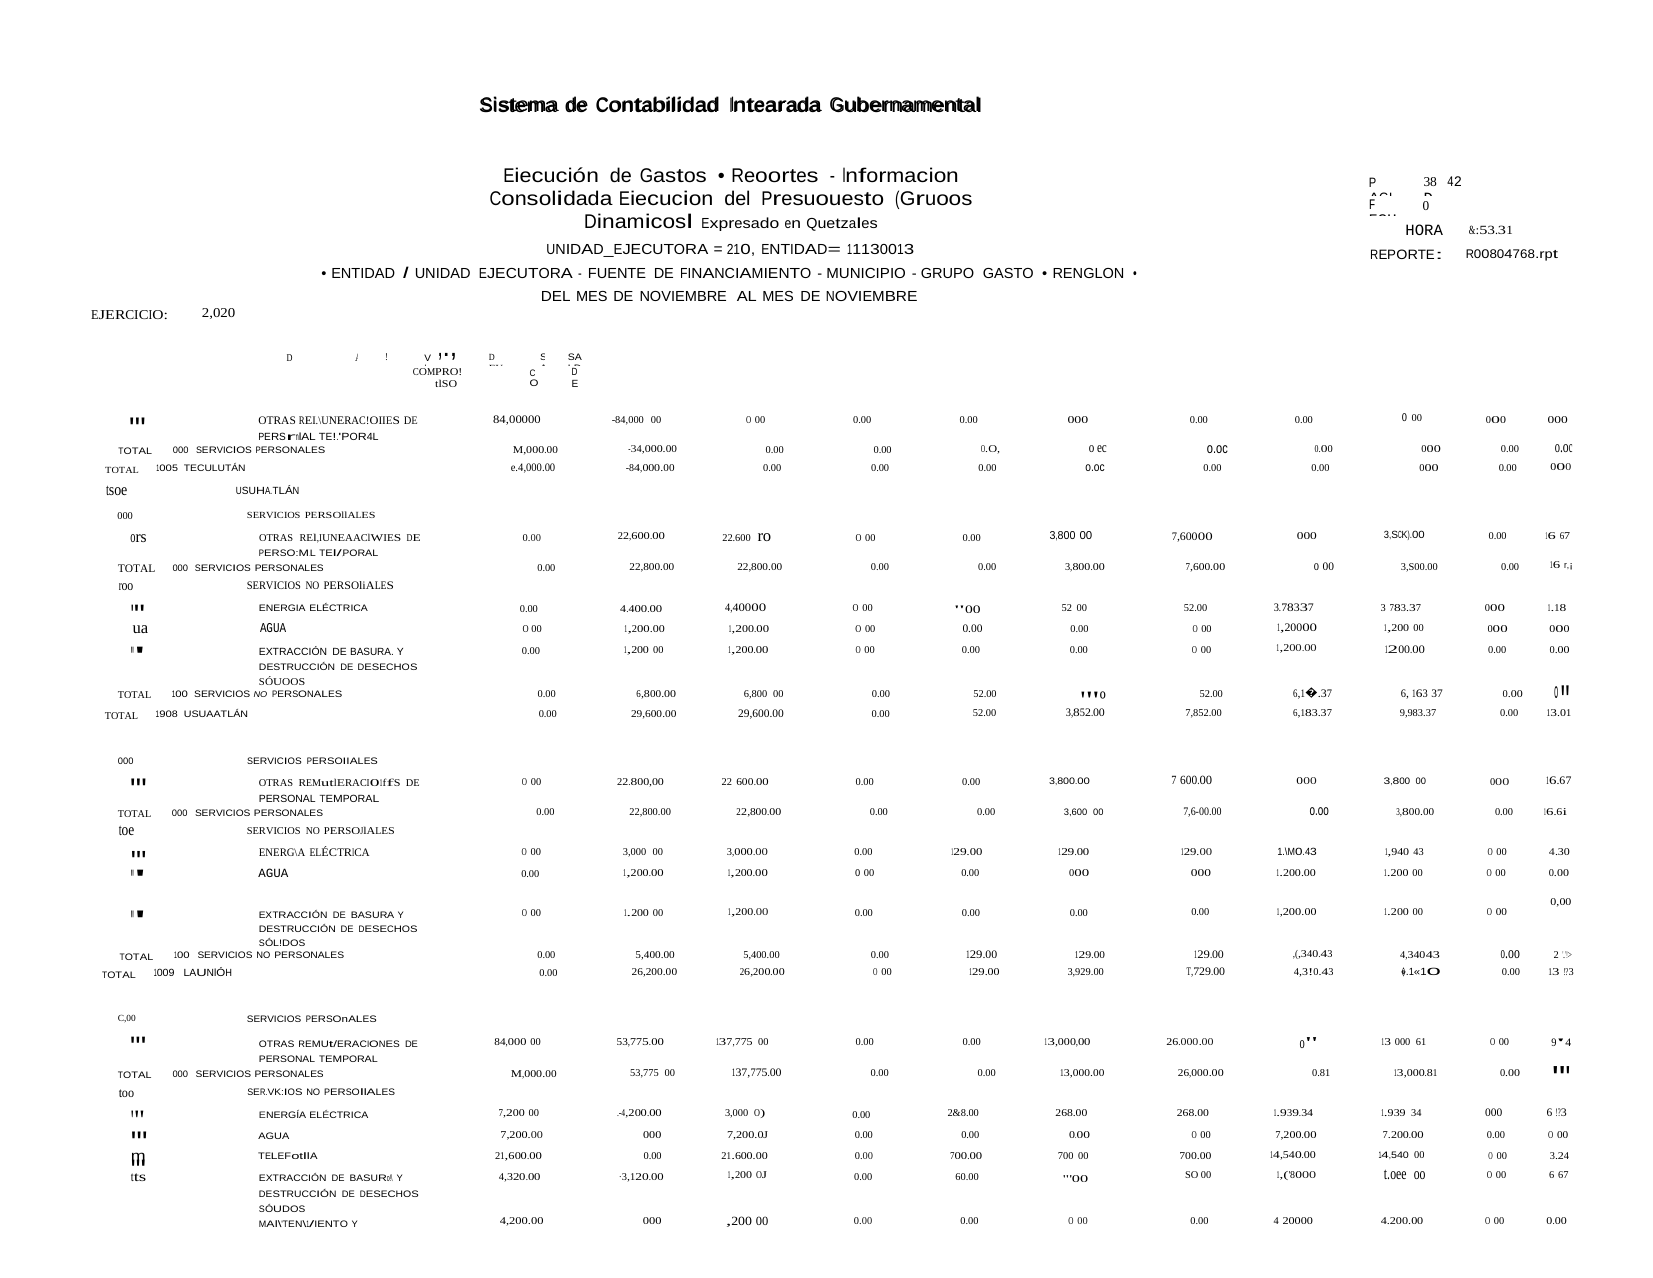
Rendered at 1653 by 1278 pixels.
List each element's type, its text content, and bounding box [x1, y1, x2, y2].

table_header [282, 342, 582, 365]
text HORA &:53.31 [1400, 222, 1517, 240]
text ENERGÍA ELÉCTRICA 7,200 00 .-4,200.00 3,000 O) 0.00 2&8.00 268.00 268.00 1.939.34 1.939 34 000 6 !?3 [259, 1106, 1589, 1121]
text TOTAL 1005 TECULUTÁN e.4,000.00 -84,000.00 0.00 0.00 0.00 o.oc 0.00 0.00 000 0.00 000 [98, 460, 1578, 476]
text tsoe USUHA.TLÁN [106, 480, 1589, 499]
text AGUA 7,200.00 000 7,200.0J 0.00 0.00 0.00 O 00 7,200.00 7.200.00 0.00 O 00 [258, 1128, 1589, 1142]
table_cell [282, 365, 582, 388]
text Eiecución de Gastos • Reoortes - lnformacion Consolidada Eiecucion del Presuouesto (Gruoos Dinamicosl Expresado en Quetzales [438, 164, 1023, 233]
text TOTAL 000 SERVIClOS PERSONALES M,000.00 -34,000.00 0.00 0.00 O.O, o ec o.oc 0.00 000 0.00 o.oc [113, 442, 1577, 456]
text TOTAL 100 SERVICIOS NO PERSONALES 0.00 5,400.00 5,400.00 0.00 129.00 129.00 129.00 ,(,340.43 4,34043 o.oo 2 '..'!> [114, 949, 1577, 962]
text too SER.VK:IOS NO PERSOllALES [118, 1084, 1589, 1100]
text ENERG\A ELÉCTRICA O 00 3,000 00 3,000.00 0.00 129.00 129.00 129.00 1.\M0.43 1,940 43 O 00 4.30 [259, 846, 1589, 859]
text EXTRACCIÓN DE BASURA. Y 0.00 1,200 00 1,200.00 O 00 0.00 0.00 O 00 1,200.00 1200.00 0.00 0.00 [259, 642, 1589, 658]
text REPORTE: R00804768.rpt [1365, 247, 1562, 262]
text DESTRUCCIÓN DE DESECHOS SÓL!DOS [259, 920, 422, 949]
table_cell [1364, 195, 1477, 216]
text 0,00 [79, 886, 1571, 908]
text TOTAL 100 SERVICIOS NO PERSONALES 0.00 6,800.00 6,800 00 0.00 52.00 '"º 52.00 6,1�.37 6, 163 37 0.00 [118, 688, 1589, 711]
text MAl\'TEN\1/IENTO Y 4,200.00 000 ,200 00 0.00 0.00 O 00 0.00 4 20000 4.200.00 O 00 0.00 [259, 1214, 1589, 1229]
text TOTAL 1009 LAUNlÓH 0.00 26,200.00 26,200.00 O 00 129.00 3,929.00 T,729.00 4,3!0.43 �.1«10 0.00 13 !?3 [100, 962, 1576, 979]
text AGUA 0.00 1,200.00 1,200.00 o 00 0.00 000 000 1.200.00 1.200 00 O 00 0.00 [258, 862, 1589, 881]
text roo SERVICIOS NO PERSOliALES [118, 577, 1589, 594]
text OTRAS REMUt/ERACIONES DE 84,000 00 53,775.00 137,775 00 0.00 0.00 13,000,00 26.000.00 o" 13 000 61 O 00 9'4 [259, 1031, 1589, 1052]
text m TELEFotllA 21,600.00 0.00 21.600.00 0.00 700.00 700 00 700.00 14,540.00 14,540 00 O 00 3.24 [131, 1148, 1589, 1163]
text ors OTRAS REl,IUNEAAClWIES DE 0.00 22,600.00 22.600 ro O 00 0.00 3,800 00 7,60000 000 3,SCK).00 0.00 16 67 [126, 525, 1574, 546]
text OTRAS REI.\UNERAC!OIIES DE 84,00000 -84,000 00 O 00 0.00 0.00 000 0.00 0.00 o 00 000 000 [258, 406, 1589, 428]
text tts EXTRACCIÓN DE BASURo!\ Y 4,320.00 ·3,120.00 1,200 OJ 0.00 60.00 "'00 SO 00 1,('8000 t.oee oo O 00 6 67 [131, 1163, 1589, 1185]
text TOTAL 000 SERVICIOS PERSONALES M,000.00 53,775 00 137,775.00 0.00 0.00 13,000.00 26,000.00 0.81 13,000.81 0.00 [118, 1066, 1589, 1081]
text UNIDAD_EJECUTORA = 210, ENTIDAD= 11130013 [542, 239, 918, 257]
text TOTAL 000 SERVICIOS PERSONALES 0.00 22,800.00 22,800.00 0.00 0.00 3,800.00 7,600.00 o 00 3,S00.00 0.00 16 r,¡ [114, 558, 1577, 575]
text 000 SERVICIOS PERSOllALES [117, 509, 1589, 522]
text • ENTIDAD l UNIDAD EJECUTORA - FUENTE DE FINANCIAMIENTO - MUNICIPIO - GRUPO GASTO • RENGLON • DEL MES DE NOVIEMBRE AL MES DE NOVIEMBRE [319, 263, 1139, 304]
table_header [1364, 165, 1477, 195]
text toe SERVICIOS NO PERSOJlALES [118, 820, 1589, 839]
text EJERCICIO: 2,020 [91, 305, 240, 322]
text OTRAS REMutlERACI01ffS DE O 00 22.800,00 22 600.00 0.00 0.00 3,800.00 7 600.00 000 3,800 00 000 16.67 [259, 773, 1589, 789]
text ENERGIA ELÉCTRICA 0.00 4.400.00 4,40000 O 00 "00 52 00 52.00 3.78337 3 783.37 000 1.18 [259, 600, 1589, 616]
text ua AGUA O 00 1,200.00 1,200.00 O 00 0.00 0.00 O 00 1,20000 1,200 00 000 000 [127, 618, 1574, 638]
text TOTAL 000 SERVICIOS PERSONALES 0.00 22,800.00 22,800.00 0.00 0.00 3,600 00 7,6-00.00 o.oo 3,800.00 0.00 16.6i [118, 804, 1589, 819]
